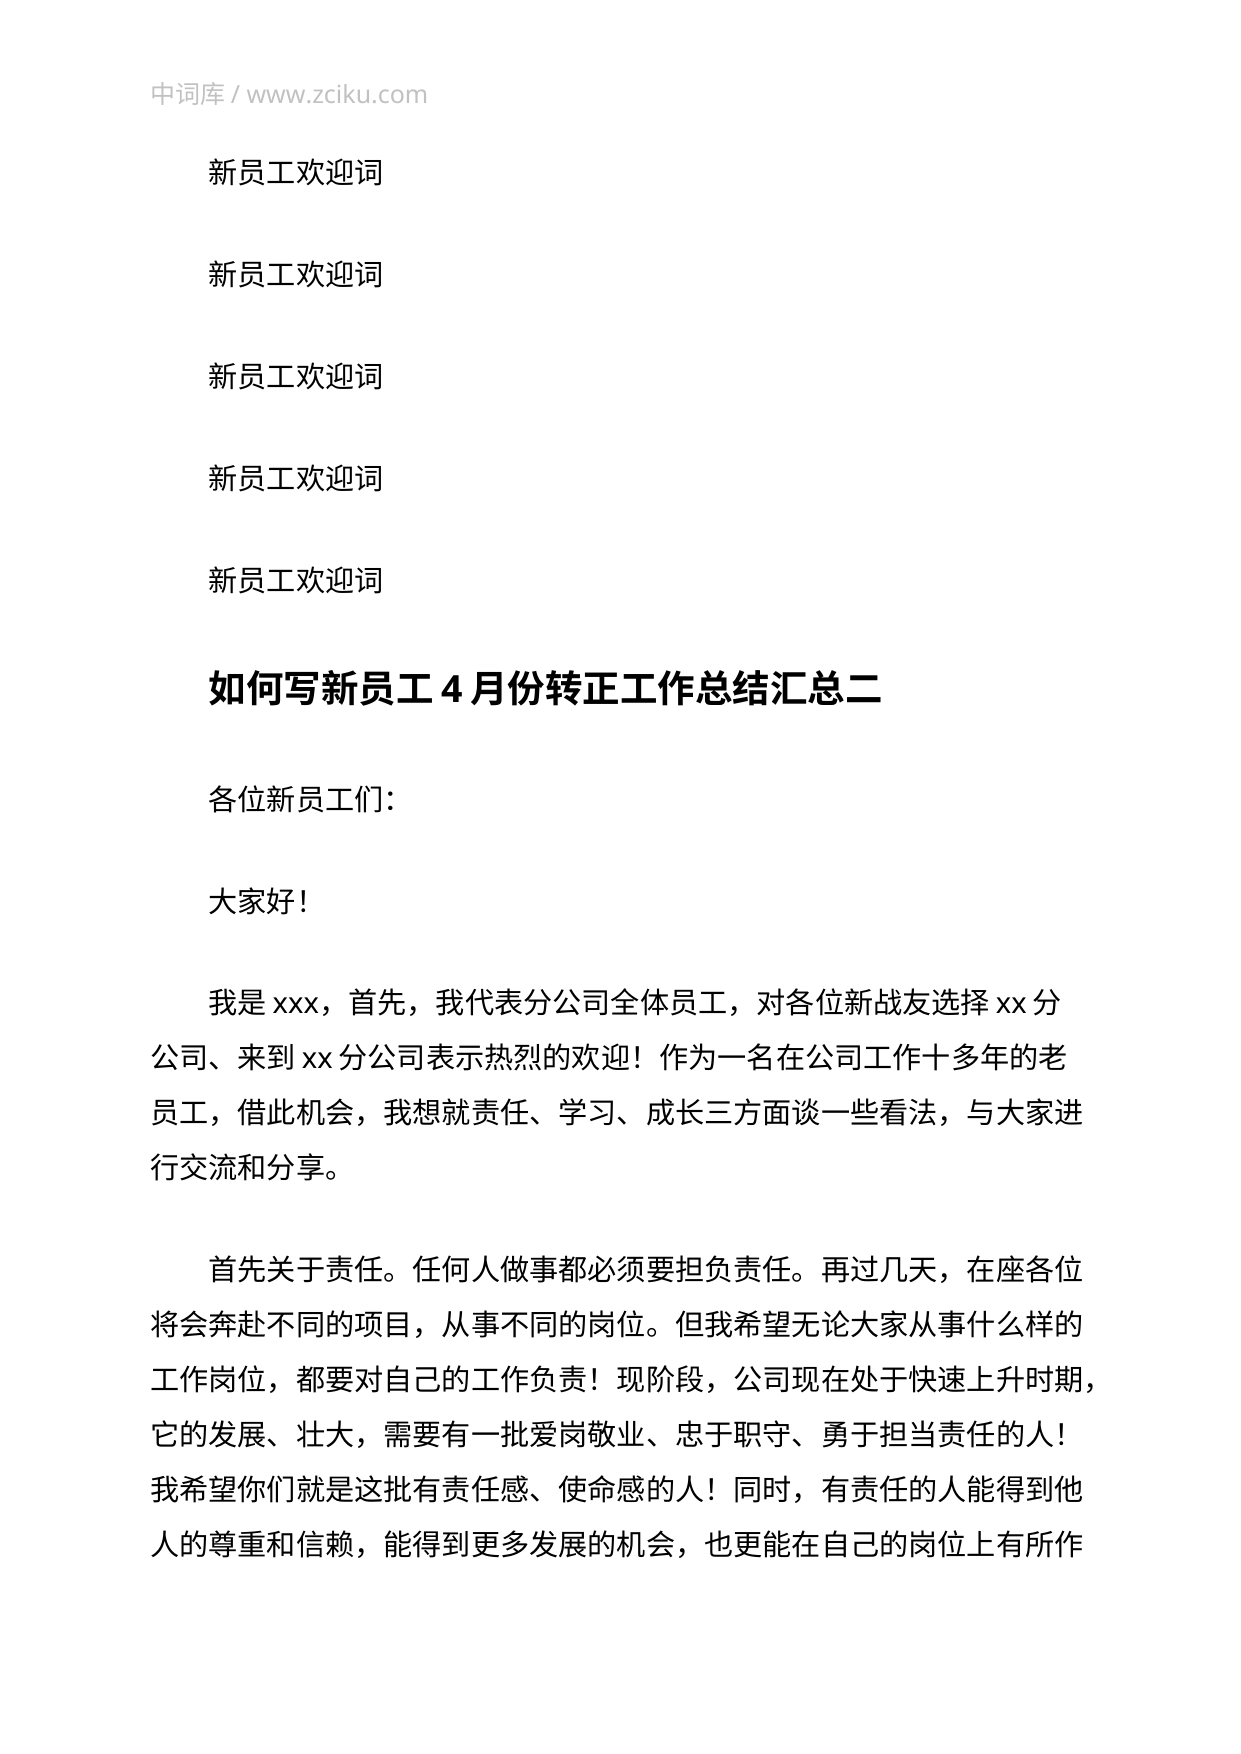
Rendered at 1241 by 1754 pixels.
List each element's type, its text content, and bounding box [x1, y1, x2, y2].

text 如何写新员工4月份转正工作总结汇总二 [150, 659, 1090, 713]
text 大家好！ [150, 878, 1090, 921]
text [150, 1247, 1090, 1563]
text 各位新员工们： [150, 776, 1090, 819]
text 我是xxx，首先，我代表分公司全体员工，对各位新战友选择xx分公司、来到xx分公司表示热烈的欢迎！作为一名在公司工作十多年的老员工，借此机会，我想就责任、学习、成长三方面谈一些看法，与大家进行交流和分享。 [150, 980, 1090, 1187]
text 新员工欢迎词 [150, 455, 1090, 498]
text 新员工欢迎词 [150, 252, 1090, 294]
text 新员工欢迎词 [150, 353, 1090, 396]
text 新员工欢迎词 [150, 150, 1090, 192]
text 新员工欢迎词 [150, 557, 1090, 599]
